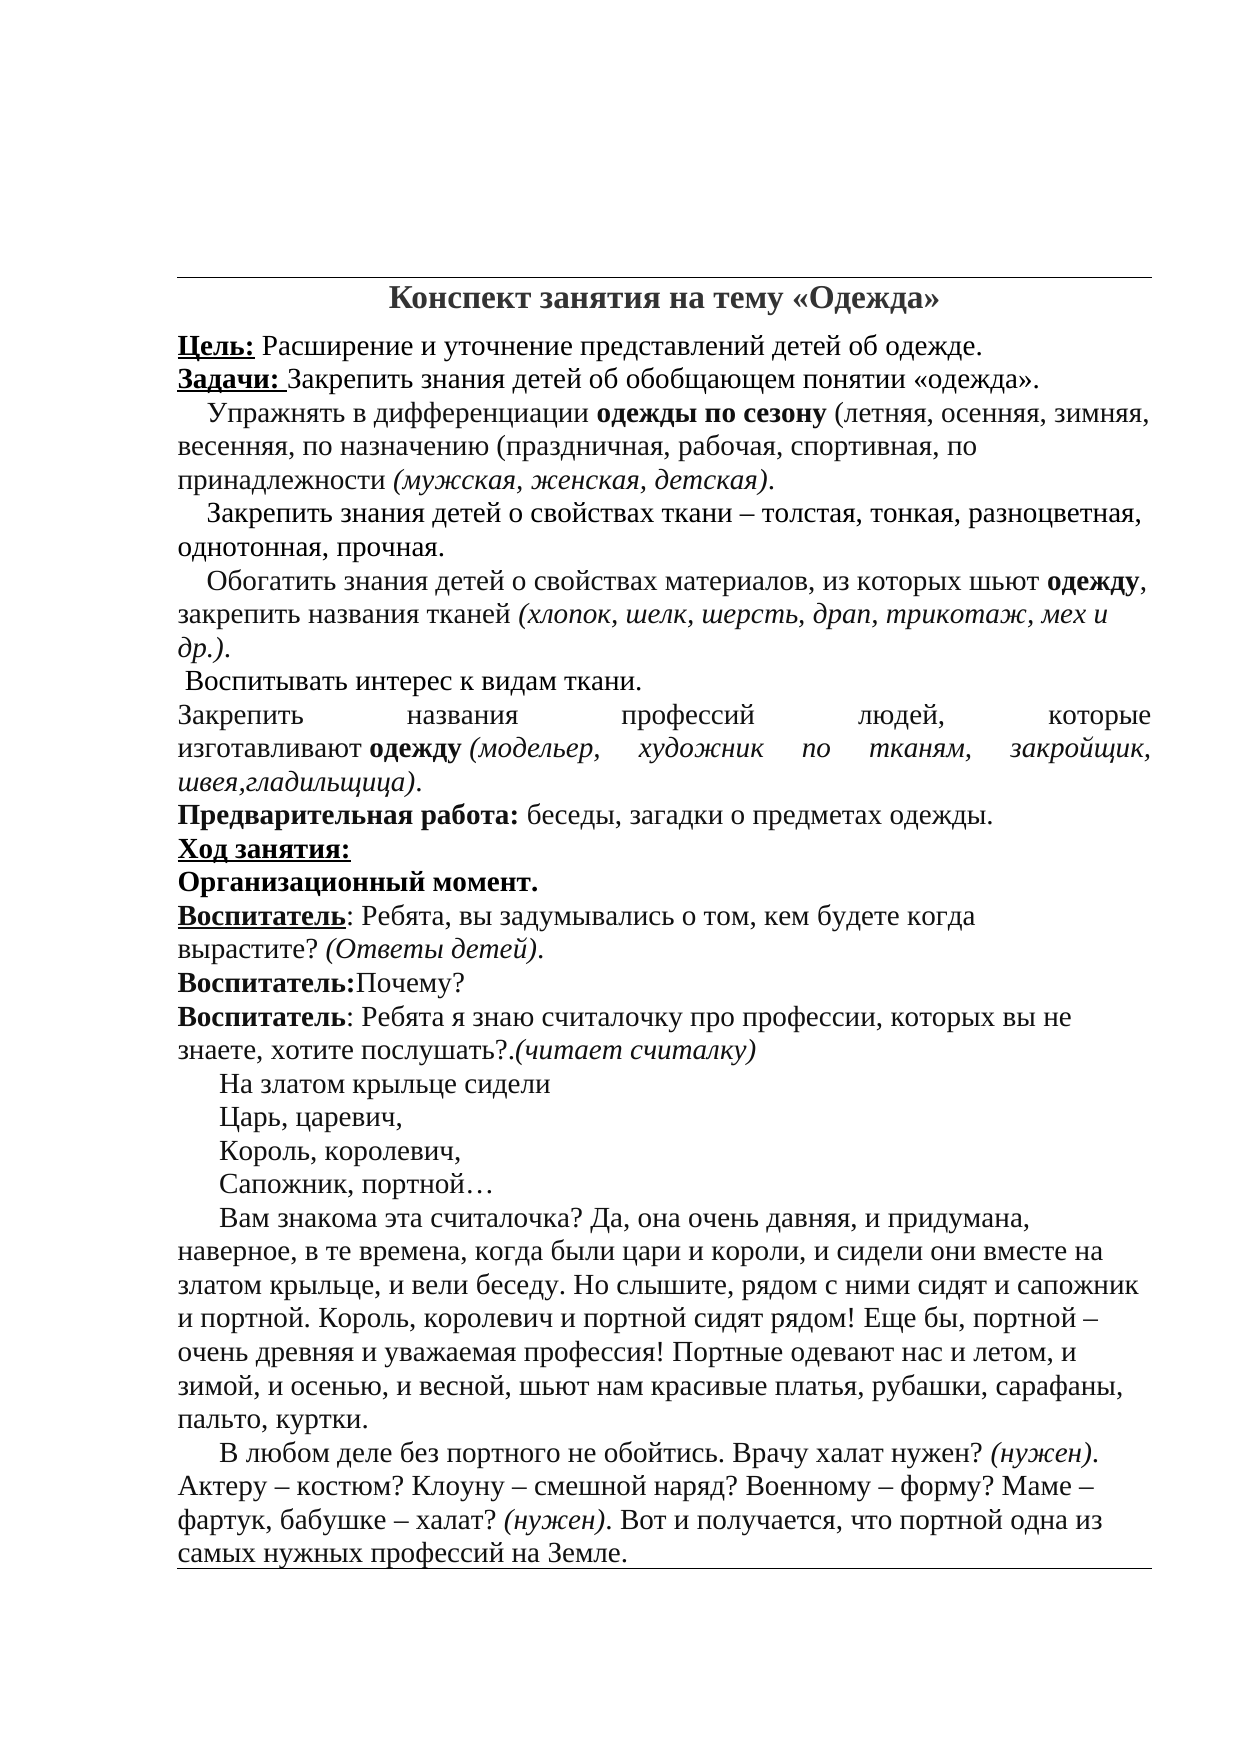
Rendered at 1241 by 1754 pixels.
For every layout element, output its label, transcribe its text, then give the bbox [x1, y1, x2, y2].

text На златом крыльце сидели [177, 1066, 1152, 1099]
text Предварительная работа: беседы, загадки о предметах одежды. [177, 797, 1152, 831]
text Упражнять в дифференциации одежды по сезону (летняя, осенняя, зимняя, весенняя, по назначению (праздничная, рабочая, спортивная, по принадлежности (мужская, женская, детская). [177, 395, 1152, 496]
text Закрепить знания детей о свойствах ткани – толстая, тонкая, разноцветная, однотонная, прочная. [177, 496, 1152, 563]
text Сапожник, портной… [177, 1166, 1152, 1200]
text Конспект занятия на тему «Одежда» [177, 278, 1152, 315]
text Закрепить названия профессий людей, которые изготавливают одежду (модельер, художник по тканям, закройщик, швея,гладильщица). [177, 697, 1152, 797]
text В любом деле без портного не обойтись. Врачу халат нужен? (нужен). Актеру – костюм? Клоуну – смешной наряд? Военному – форму? Маме – фартук, бабушке – халат? (нужен). Вот и получается, что портной одна из самых нужных профессий на Земле. [177, 1435, 1152, 1568]
text Воспитатель: Ребята, вы задумывались о том, кем будете когда вырастите? (Ответы детей). [177, 898, 1152, 965]
text Обогатить знания детей о свойствах материалов, из которых шьют одежду, закрепить названия тканей (хлопок, шелк, шерсть, драп, трикотаж, мех и др.). [177, 563, 1152, 663]
text Цель: Расширение и уточнение представлений детей об одежде. [177, 327, 1152, 361]
text Царь, царевич, [177, 1099, 1152, 1133]
text Организационный момент. [177, 864, 1152, 898]
text Задачи: Закрепить знания детей об обобщающем понятии «одежда». [177, 361, 1152, 395]
text Ход занятия: [177, 831, 1152, 864]
text Воспитатель:Почему? [177, 965, 1152, 999]
text Вам знакома эта считалочка? Да, она очень давняя, и придумана, наверное, в те времена, когда были цари и короли, и сидели они вместе на златом крыльце, и вели беседу. Но слышите, рядом с ними сидят и сапожник и портной. Король, королевич и портной сидят рядом! Еще бы, портной – очень древняя и уважаемая профессия! Портные одевают нас и летом, и зимой, и осенью, и весной, шьют нам красивые платья, рубашки, сарафаны, пальто, куртки. [177, 1200, 1152, 1435]
text Воспитатель: Ребята я знаю считалочку про профессии, которых вы не знаете, хотите послушать?.(читает считалку) [177, 999, 1152, 1066]
text Воспитывать интерес к видам ткани. [177, 663, 1152, 697]
text Король, королевич, [177, 1133, 1152, 1166]
